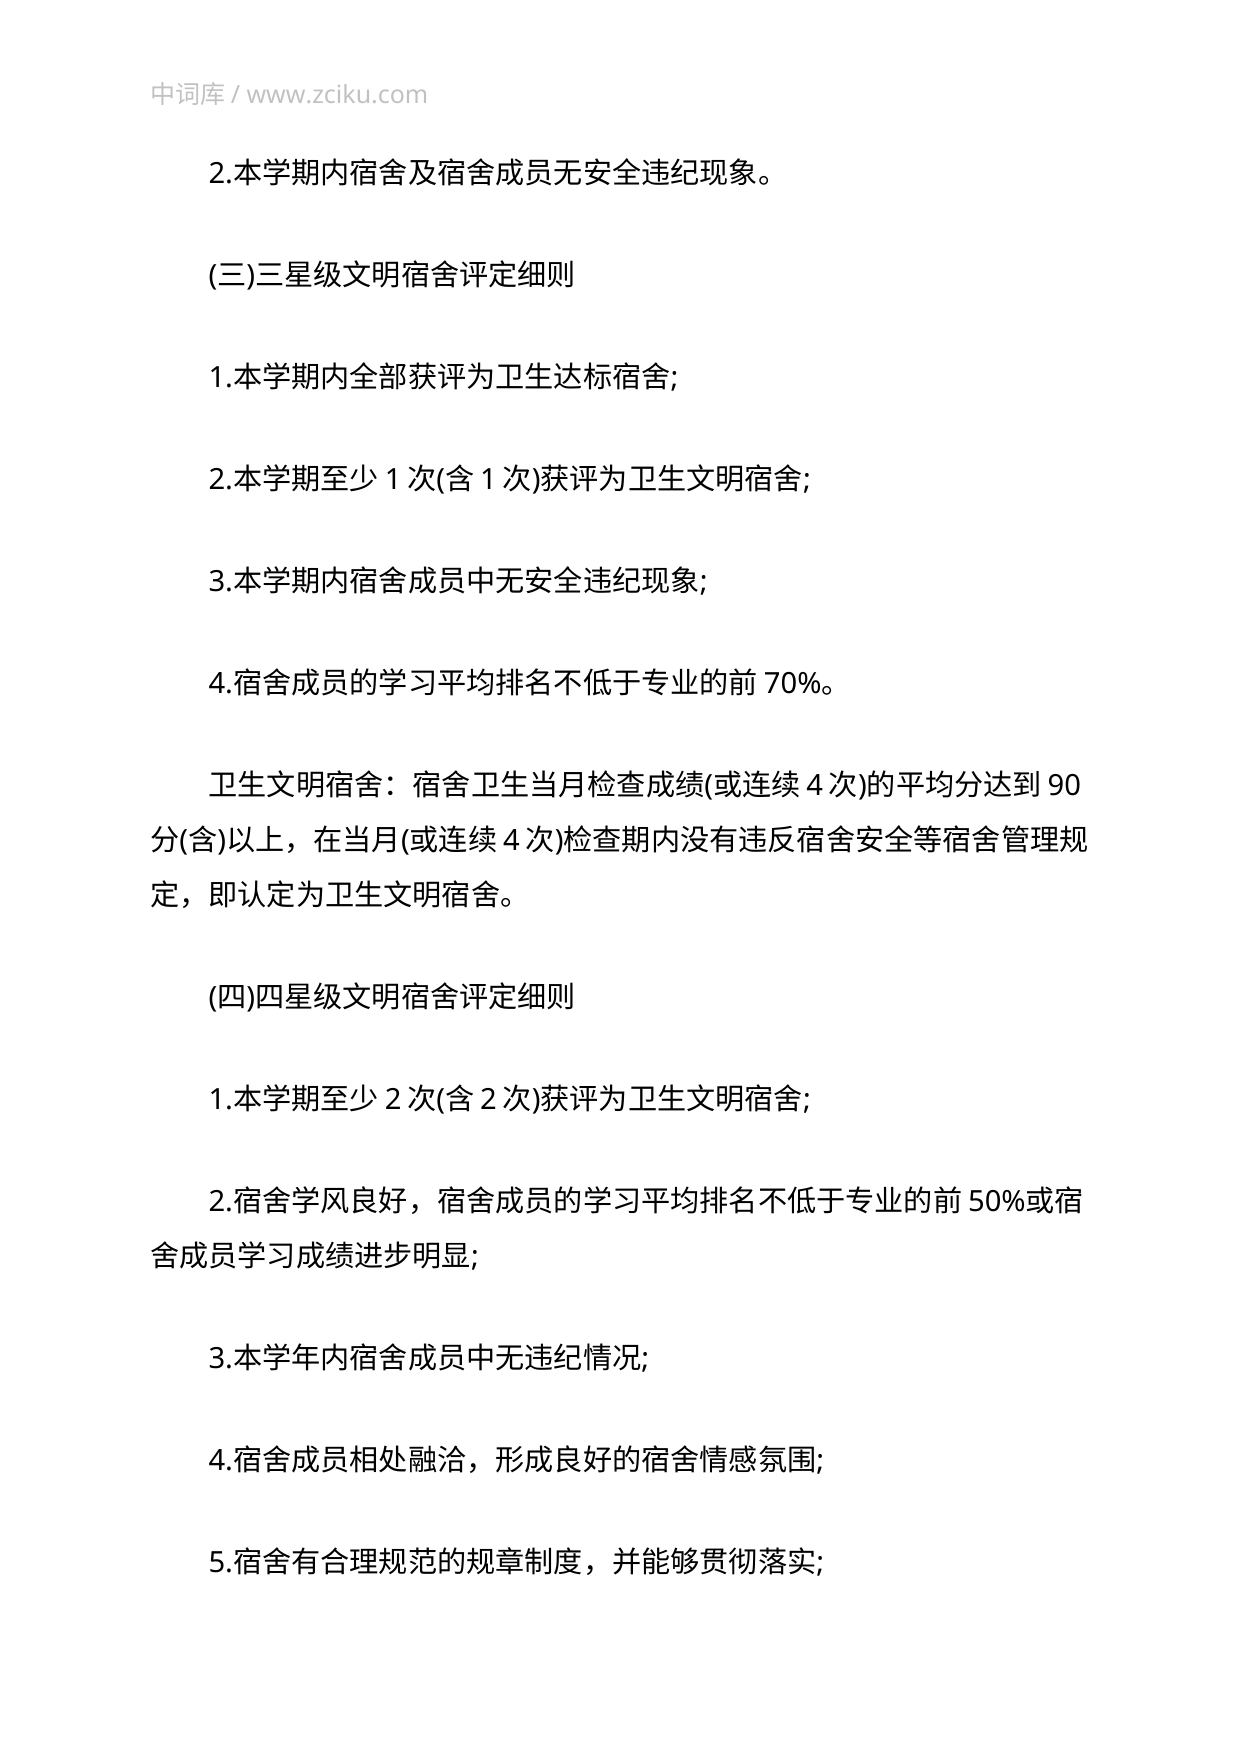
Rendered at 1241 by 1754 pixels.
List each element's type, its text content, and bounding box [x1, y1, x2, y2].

text 4.宿舍成员的学习平均排名不低于专业的前70%。 [150, 660, 1090, 702]
text (四)四星级文明宿舍评定细则 [150, 974, 1090, 1016]
text 4.宿舍成员相处融洽，形成良好的宿舍情感氛围; [150, 1437, 1090, 1479]
text 3.本学年内宿舍成员中无违纪情况; [150, 1334, 1090, 1377]
text 3.本学期内宿舍成员中无安全违纪现象; [150, 558, 1090, 600]
text 1.本学期内全部获评为卫生达标宿舍; [150, 354, 1090, 396]
text 2.本学期至少1次(含1次)获评为卫生文明宿舍; [150, 456, 1090, 498]
text 2.本学期内宿舍及宿舍成员无安全违纪现象。 [150, 150, 1090, 192]
text 卫生文明宿舍：宿舍卫生当月检查成绩(或连续4次)的平均分达到90分(含)以上，在当月(或连续4次)检查期内没有违反宿舍安全等宿舍管理规定，即认定为卫生文明宿舍。 [150, 762, 1090, 914]
text 5.宿舍有合理规范的规章制度，并能够贯彻落实; [150, 1538, 1090, 1581]
text 1.本学期至少2次(含2次)获评为卫生文明宿舍; [150, 1076, 1090, 1118]
text 2.宿舍学风良好，宿舍成员的学习平均排名不低于专业的前50%或宿舍成员学习成绩进步明显; [150, 1178, 1090, 1275]
text (三)三星级文明宿舍评定细则 [150, 252, 1090, 294]
